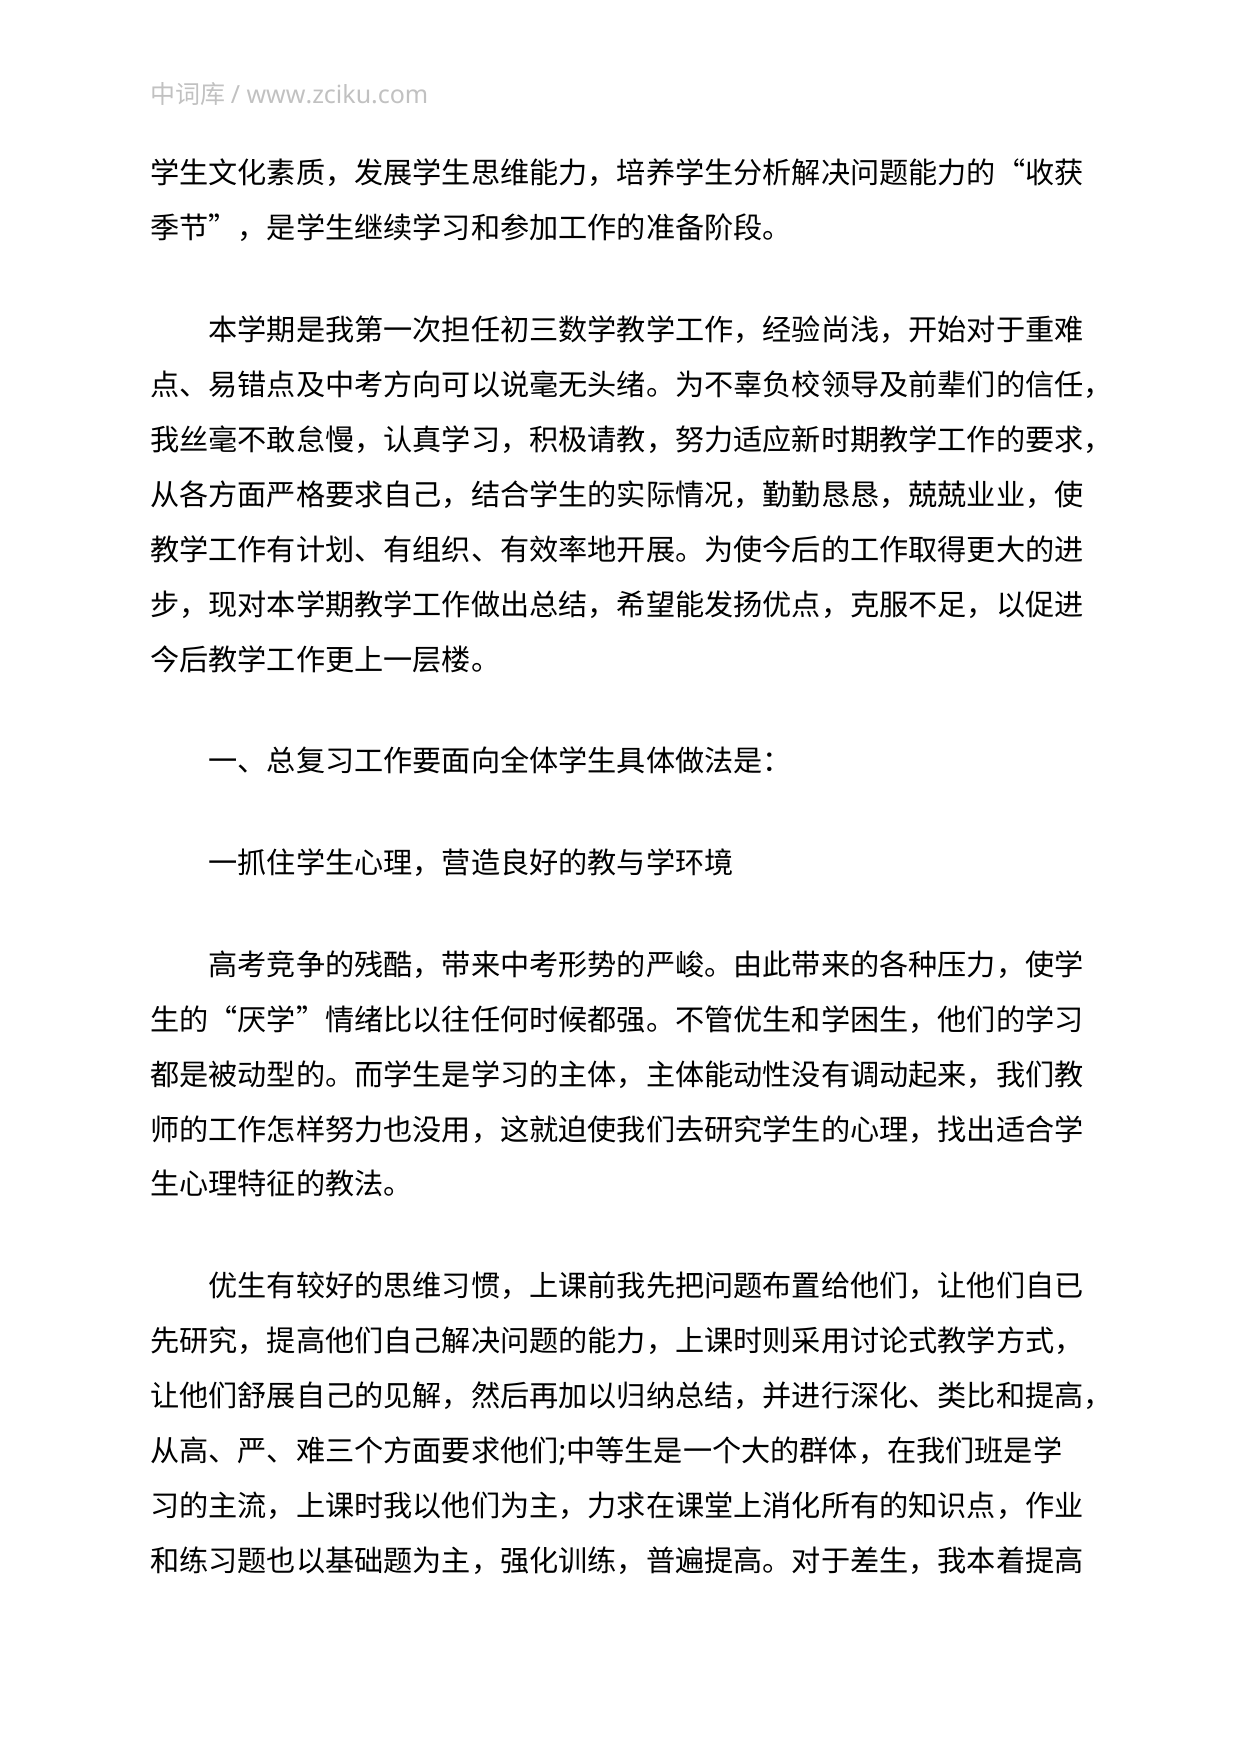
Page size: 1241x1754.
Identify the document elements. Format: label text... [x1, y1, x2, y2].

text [150, 150, 1090, 247]
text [150, 1263, 1090, 1579]
text 高考竞争的残酷，带来中考形势的严峻。由此带来的各种压力，使学生的“厌学”情绪比以往任何时候都强。不管优生和学困生，他们的学习都是被动型的。而学生是学习的主体，主体能动性没有调动起来，我们教师的工作怎样努力也没用，这就迫使我们去研究学生的心理，找出适合学生心理特征的教法。 [150, 941, 1090, 1203]
text 一抓住学生心理，营造良好的教与学环境 [150, 839, 1090, 882]
text 一、总复习工作要面向全体学生具体做法是： [150, 738, 1090, 780]
text 本学期是我第一次担任初三数学教学工作，经验尚浅，开始对于重难点、易错点及中考方向可以说毫无头绪。为不辜负校领导及前辈们的信任，我丝毫不敢怠慢，认真学习，积极请教，努力适应新时期教学工作的要求，从各方面严格要求自己，结合学生的实际情况，勤勤恳恳，兢兢业业，使教学工作有计划、有组织、有效率地开展。为使今后的工作取得更大的进步，现对本学期教学工作做出总结，希望能发扬优点，克服不足，以促进今后教学工作更上一层楼。 [150, 307, 1090, 678]
